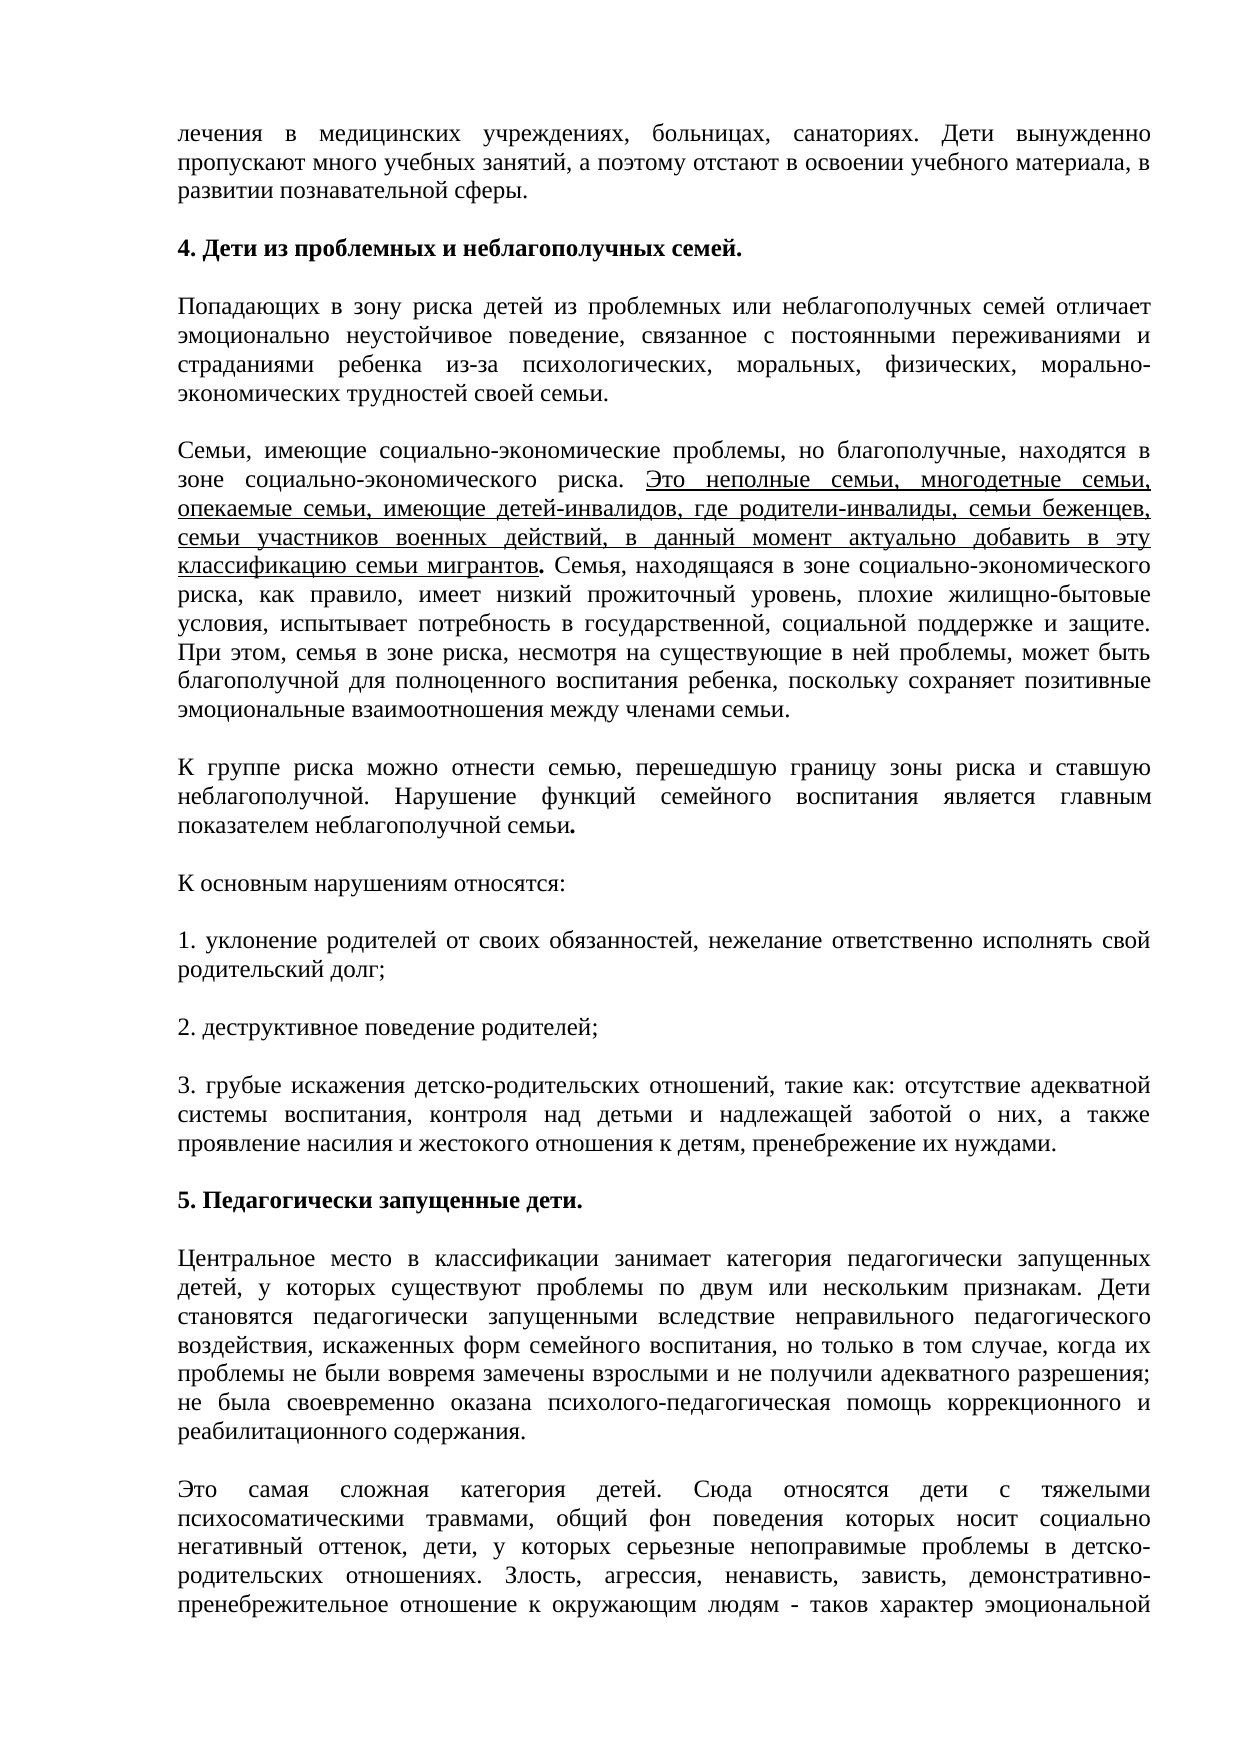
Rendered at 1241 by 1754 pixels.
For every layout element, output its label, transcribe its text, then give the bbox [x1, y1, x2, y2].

text 4. Дети из проблемных и неблагополучных семей. [177, 233, 1152, 262]
text 2. деструктивное поведение родителей; [177, 1012, 1152, 1041]
text 5. Педагогически запущенные дети. [177, 1186, 1152, 1214]
text Попадающих в зону риска детей из проблемных или неблагополучных семей отличает эмоционально неустойчивое поведение, связанное с постоянными переживаниями и страданиями ребенка из-за психологических, моральных, физических, морально-экономических трудностей своей семьи. [177, 291, 1152, 406]
text Семьи, имеющие социально-экономические проблемы, но благополучные, находятся в зоне социально-экономического риска. Это неполные семьи, многодетные семьи, опекаемые семьи, имеющие детей-инвалидов, где родители-инвалиды, семьи беженцев, семьи участников военных действий, в данный момент актуально добавить в эту классификацию семьи мигрантов. Семья, находящаяся в зоне социально-экономического риска, как правило, имеет низкий прожиточный уровень, плохие жилищно-бытовые условия, испытывает потребность в государственной, социальной поддержке и защите. При этом, семья в зоне риска, несмотря на существующие в ней проблемы, может быть благополучной для полноценного воспитания ребенка, поскольку сохраняет позитивные эмоциональные взаимоотношения между членами семьи. [177, 436, 1152, 723]
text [177, 118, 1152, 204]
text 3. грубые искажения детско-родительских отношений, такие как: отсутствие адекватной системы воспитания, контроля над детьми и надлежащей заботой о них, а также проявление насилия и жестокого отношения к детям, пренебрежение их нуждами. [177, 1070, 1152, 1156]
text Центральное место в классификации занимает категория педагогически запущенных детей, у которых существуют проблемы по двум или нескольким признакам. Дети становятся педагогически запущенными вследствие неправильного педагогического воздействия, искаженных форм семейного воспитания, но только в том случае, когда их проблемы не были вовремя замечены взрослыми и не получили адекватного разрешения; не была своевременно оказана психолого-педагогическая помощь коррекционного и реабилитационного содержания. [177, 1243, 1152, 1445]
text 1. уклонение родителей от своих обязанностей, нежелание ответственно исполнять свой родительский долг; [177, 926, 1152, 983]
text К группе риска можно отнести семью, перешедшую границу зоны риска и ставшую неблагополучной. Нарушение функций семейного воспитания является главным показателем неблагополучной семьи. [177, 752, 1152, 838]
text К основным нарушениям относятся: [177, 868, 1152, 896]
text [177, 1474, 1152, 1618]
